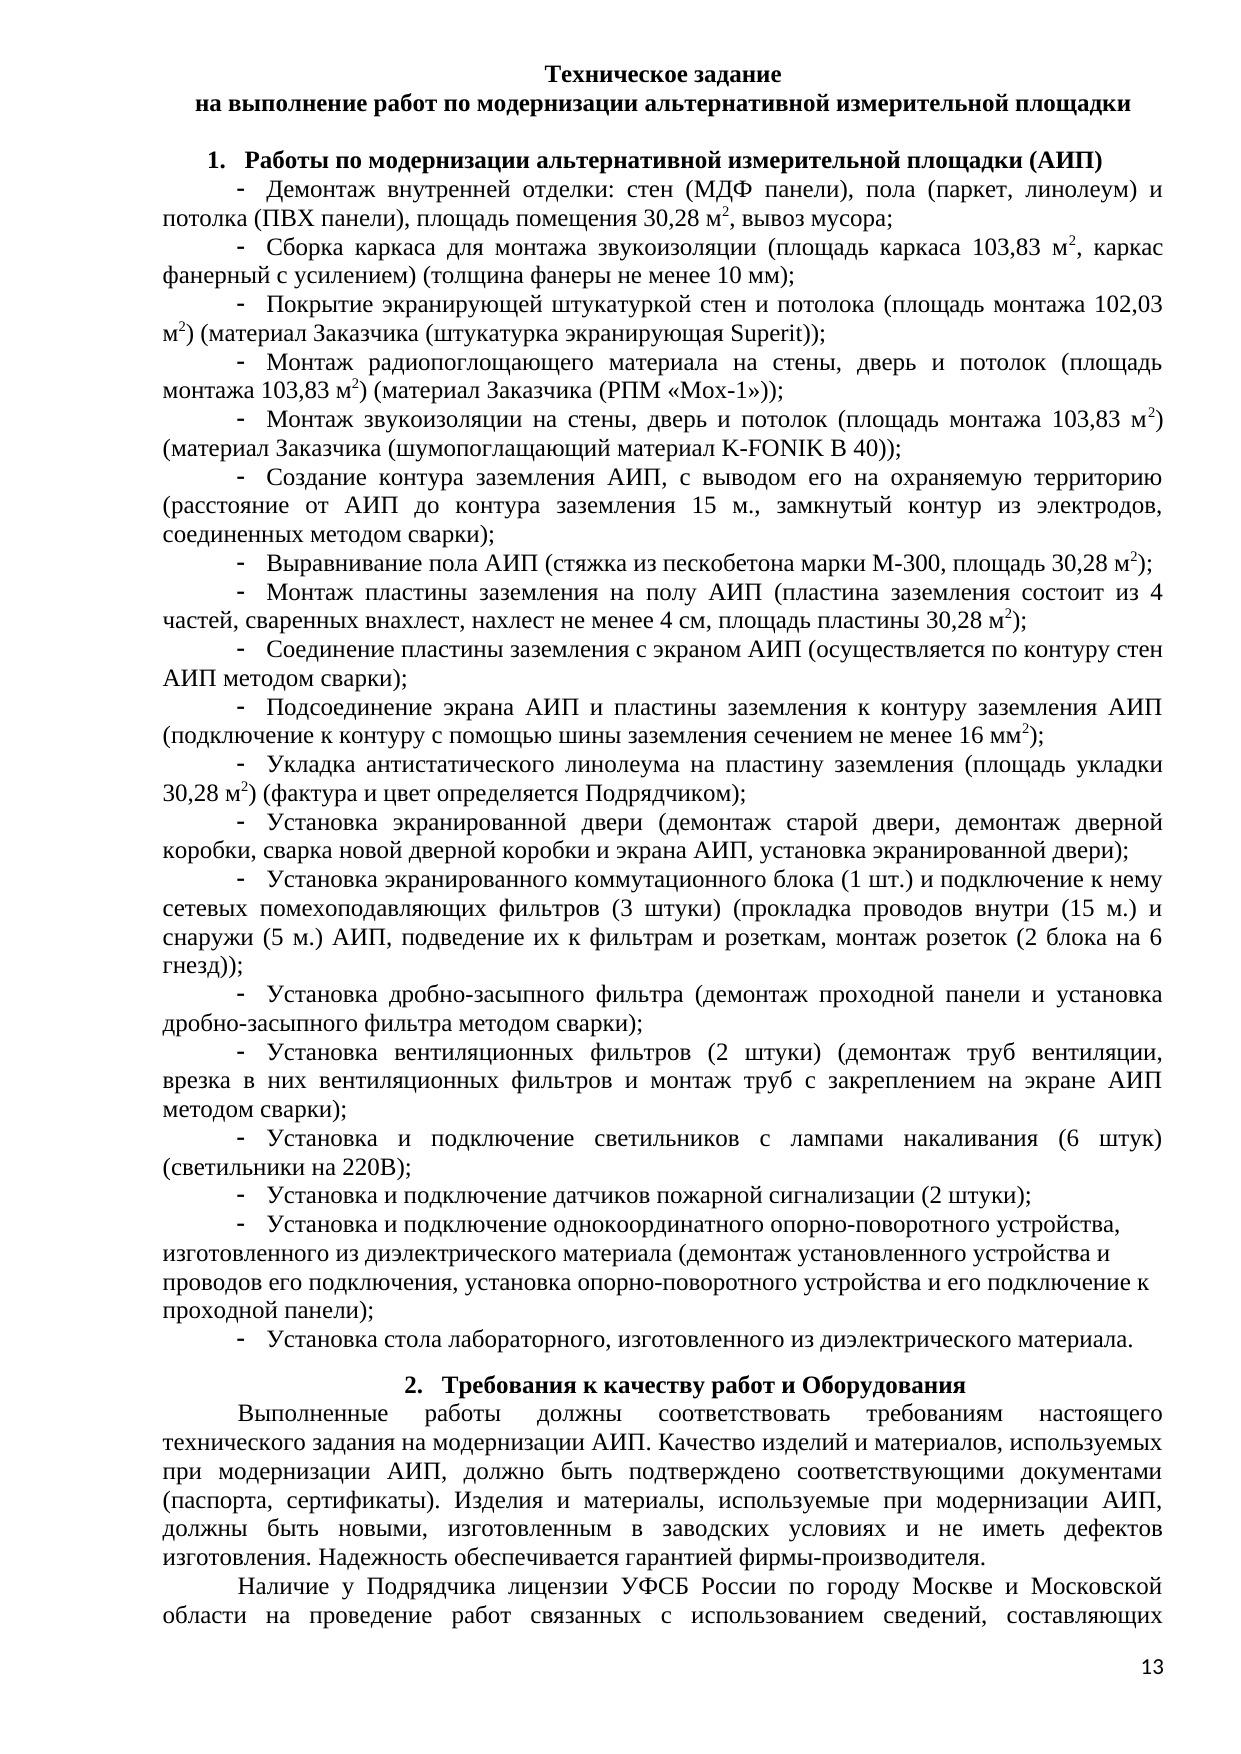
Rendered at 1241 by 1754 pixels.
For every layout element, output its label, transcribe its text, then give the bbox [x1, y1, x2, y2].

list Установка стола лабораторного, изготовленного из диэлектрического материала. [162, 1324, 1163, 1353]
list Установка и подключение светильников с лампами накаливания (6 штук) (светильники на 220В); [162, 1123, 1163, 1180]
list Соединение пластины заземления с экраном АИП (осуществляется по контуру стен АИП методом сварки); [162, 634, 1163, 692]
list Установка и подключение однокоординатного опорно-поворотного устройства, изготовленного из диэлектрического материала (демонтаж установленного устройства и проводов его подключения, установка опорно-поворотного устройства и его подключение к проходной панели); [162, 1209, 1163, 1324]
text Выполненные работы должны соответствовать требованиям настоящего технического задания на модернизации АИП. Качество изделий и материалов, используемых при модернизации АИП, должно быть подтверждено соответствующими документами (паспорта, сертификаты). Изделия и материалы, используемые при модернизации АИП, должны быть новыми, изготовленным в заводских условиях и не иметь дефектов изготовления. Надежность обеспечивается гарантией фирмы-производителя. [162, 1398, 1163, 1571]
list Установка экранированной двери (демонтаж старой двери, демонтаж дверной коробки, сварка новой дверной коробки и экрана АИП, установка экранированной двери); [162, 807, 1163, 864]
list Установка дробно-засыпного фильтра (демонтаж проходной панели и установка дробно-засыпного фильтра методом сварки); [162, 979, 1163, 1037]
list Работы по модернизации альтернативной измерительной площадки (АИП) [207, 145, 1163, 174]
text Техническое задание [162, 59, 1163, 88]
list Выравнивание пола АИП (стяжка из пескобетона марки М-300, площадь 30,28 м2); [162, 548, 1163, 577]
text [162, 1571, 1163, 1628]
list Сборка каркаса для монтажа звукоизоляции (площадь каркаса 103,83 м2, каркас фанерный с усилением) (толщина фанеры не менее 10 мм); [162, 232, 1163, 289]
list Укладка антистатического линолеума на пластину заземления (площадь укладки 30,28 м2) (фактура и цвет определяется Подрядчиком); [162, 749, 1163, 807]
list Создание контура заземления АИП, с выводом его на охраняемую территорию (расстояние от АИП до контура заземления 15 м., замкнутый контур из электродов, соединенных методом сварки); [162, 462, 1163, 548]
list Подсоединение экрана АИП и пластины заземления к контуру заземления АИП (подключение к контуру с помощью шины заземления сечением не менее 16 мм2); [162, 692, 1163, 749]
list Монтаж радиопоглощающего материала на стены, дверь и потолок (площадь монтажа 103,83 м2) (материал Заказчика (РПМ «Мох-1»)); [162, 347, 1163, 404]
list Требования к качеству работ и Оборудования [207, 1370, 1163, 1398]
list Монтаж звукоизоляции на стены, дверь и потолок (площадь монтажа 103,83 м2) (материал Заказчика (шумопоглащающий материал K-FONIK B 40)); [162, 404, 1163, 462]
list Установка и подключение датчиков пожарной сигнализации (2 штуки); [162, 1180, 1163, 1209]
list Покрытие экранирующей штукатуркой стен и потолока (площадь монтажа 102,03 м2) (материал Заказчика (штукатурка экранирующая Superit)); [162, 289, 1163, 347]
text на выполнение работ по модернизации альтернативной измерительной площадки [162, 88, 1163, 117]
list Установка экранированного коммутационного блока (1 шт.) и подключение к нему сетевых помехоподавляющих фильтров (3 штуки) (прокладка проводов внутри (15 м.) и снаружи (5 м.) АИП, подведение их к фильтрам и розеткам, монтаж розеток (2 блока на 6 гнезд)); [162, 864, 1163, 979]
list Демонтаж внутренней отделки: стен (МДФ панели), пола (паркет, линолеум) и потолка (ПВХ панели), площадь помещения 30,28 м2, вывоз мусора; [162, 174, 1163, 232]
list Монтаж пластины заземления на полу АИП (пластина заземления состоит из 4 частей, сваренных внахлест, нахлест не менее 4 см, площадь пластины 30,28 м2); [162, 577, 1163, 634]
list Установка вентиляционных фильтров (2 штуки) (демонтаж труб вентиляции, врезка в них вентиляционных фильтров и монтаж труб с закреплением на экране АИП методом сварки); [162, 1037, 1163, 1123]
